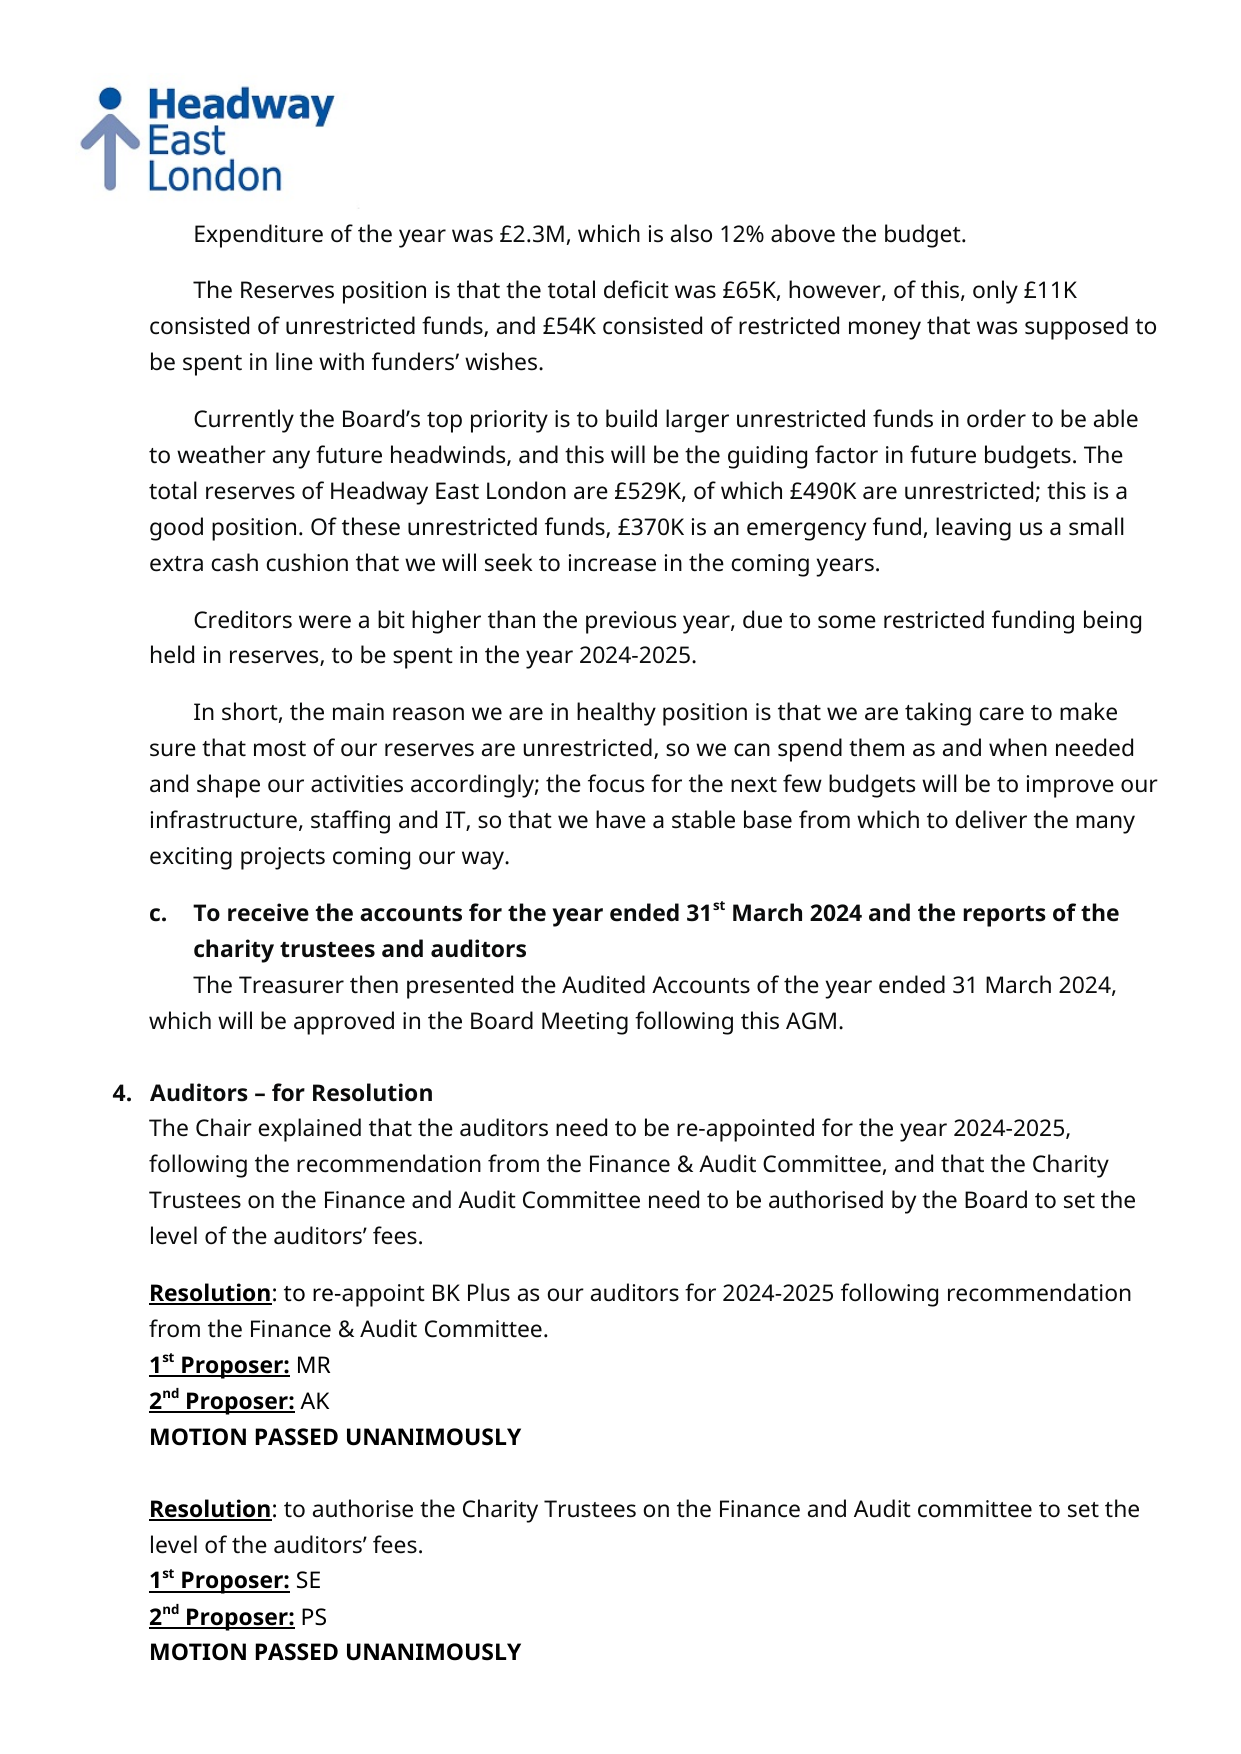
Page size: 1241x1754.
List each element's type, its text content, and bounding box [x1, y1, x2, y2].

list The Treasurer then presented the Audited Accounts of the year ended 31 March 2024, which will be approved in the Board Meeting following this AGM. [149, 969, 1165, 1036]
list Auditors – for Resolution [112, 1076, 1165, 1108]
list To receive the accounts for the year ended 31st March 2024 and the reports of the charity trustees and auditors [149, 897, 1165, 964]
list 2nd Proposer: AK [149, 1385, 1165, 1416]
text Currently the Board’s top priority is to build larger unrestricted funds in order to be able to weather any future headwinds, and this will be the guiding factor in future budgets. The total reserves of Headway East London are £529K, of which £490K are unrestricted; this is a good position. Of these unrestricted funds, £370K is an emergency fund, leaving us a small extra cash cushion that we will seek to increase in the coming years. [149, 403, 1165, 578]
picture [75, 73, 360, 218]
text The Reserves position is that the total deficit was £65K, however, of this, only £11K consisted of unrestricted funds, and £54K consisted of restricted money that was supposed to be spent in line with funders’ wishes. [149, 274, 1165, 377]
text Resolution: to authorise the Charity Trustees on the Finance and Audit committee to set the level of the auditors’ fees. [149, 1493, 1165, 1560]
text Resolution: to re-appoint BK Plus as our auditors for 2024-2025 following recommendation from the Finance & Audit Committee. [149, 1277, 1165, 1344]
text In short, the main reason we are in healthy position is that we are taking care to make sure that most of our reserves are unrestricted, so we can spend them as and when needed and shape our activities accordingly; the focus for the next few budgets will be to improve our infrastructure, staffing and IT, so that we have a stable base from which to deliver the many exciting projects coming our way. [149, 696, 1165, 871]
list MOTION PASSED UNANIMOUSLY [149, 1636, 1165, 1668]
text Creditors were a bit higher than the previous year, due to some restricted funding being held in reserves, to be spent in the year 2024-2025. [149, 603, 1165, 671]
list MOTION PASSED UNANIMOUSLY [149, 1421, 1165, 1452]
list 2nd Proposer: PS [149, 1600, 1165, 1632]
text Expenditure of the year was £2.3M, which is also 12% above the budget. [149, 218, 1165, 249]
text The Chair explained that the auditors need to be re-appointed for the year 2024-2025, following the recommendation from the Finance & Audit Committee, and that the Charity Trustees on the Finance and Audit Committee need to be authorised by the Board to set the level of the auditors’ fees. [149, 1112, 1165, 1251]
text 1st Proposer: MR [149, 1349, 1165, 1380]
text 1st Proposer: SE [149, 1564, 1165, 1596]
